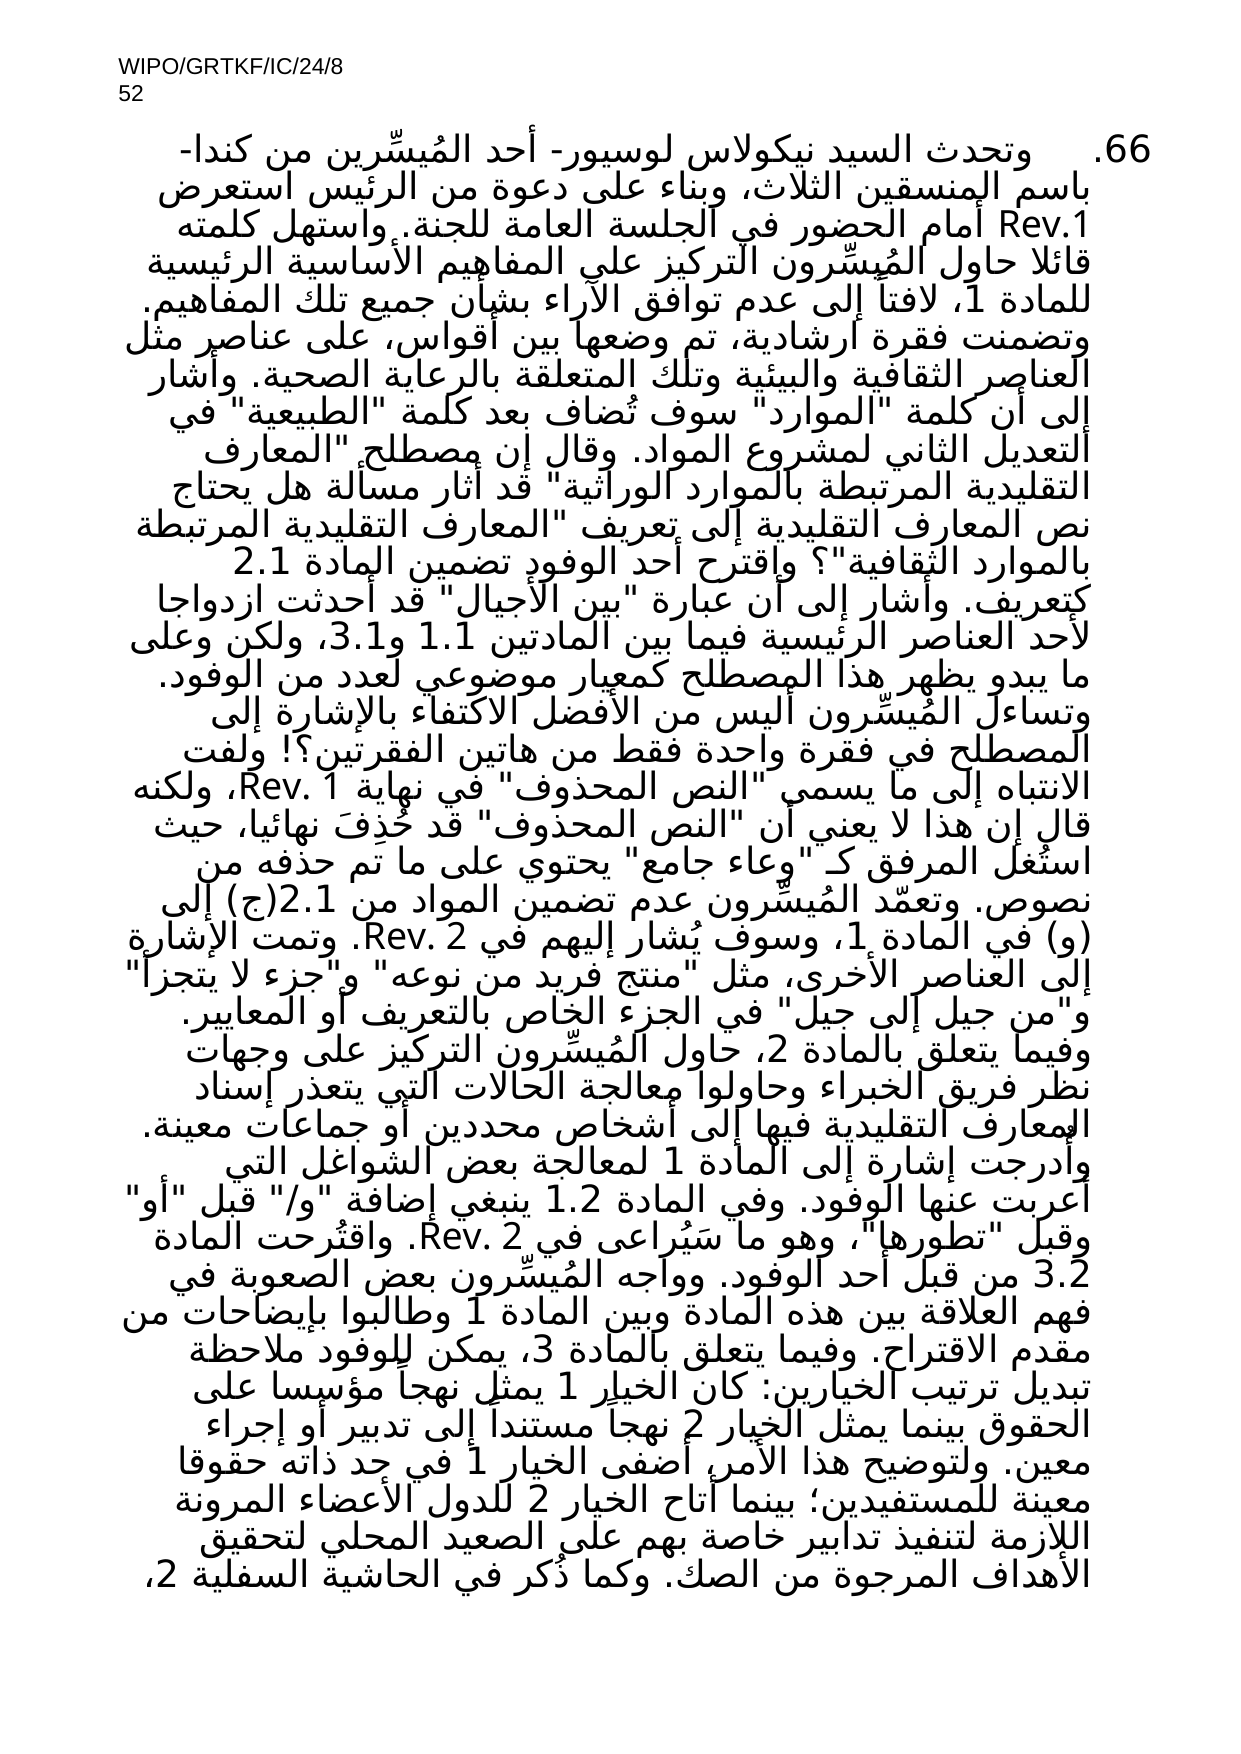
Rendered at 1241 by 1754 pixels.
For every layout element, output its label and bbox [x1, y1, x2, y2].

text [118, 132, 1092, 1595]
